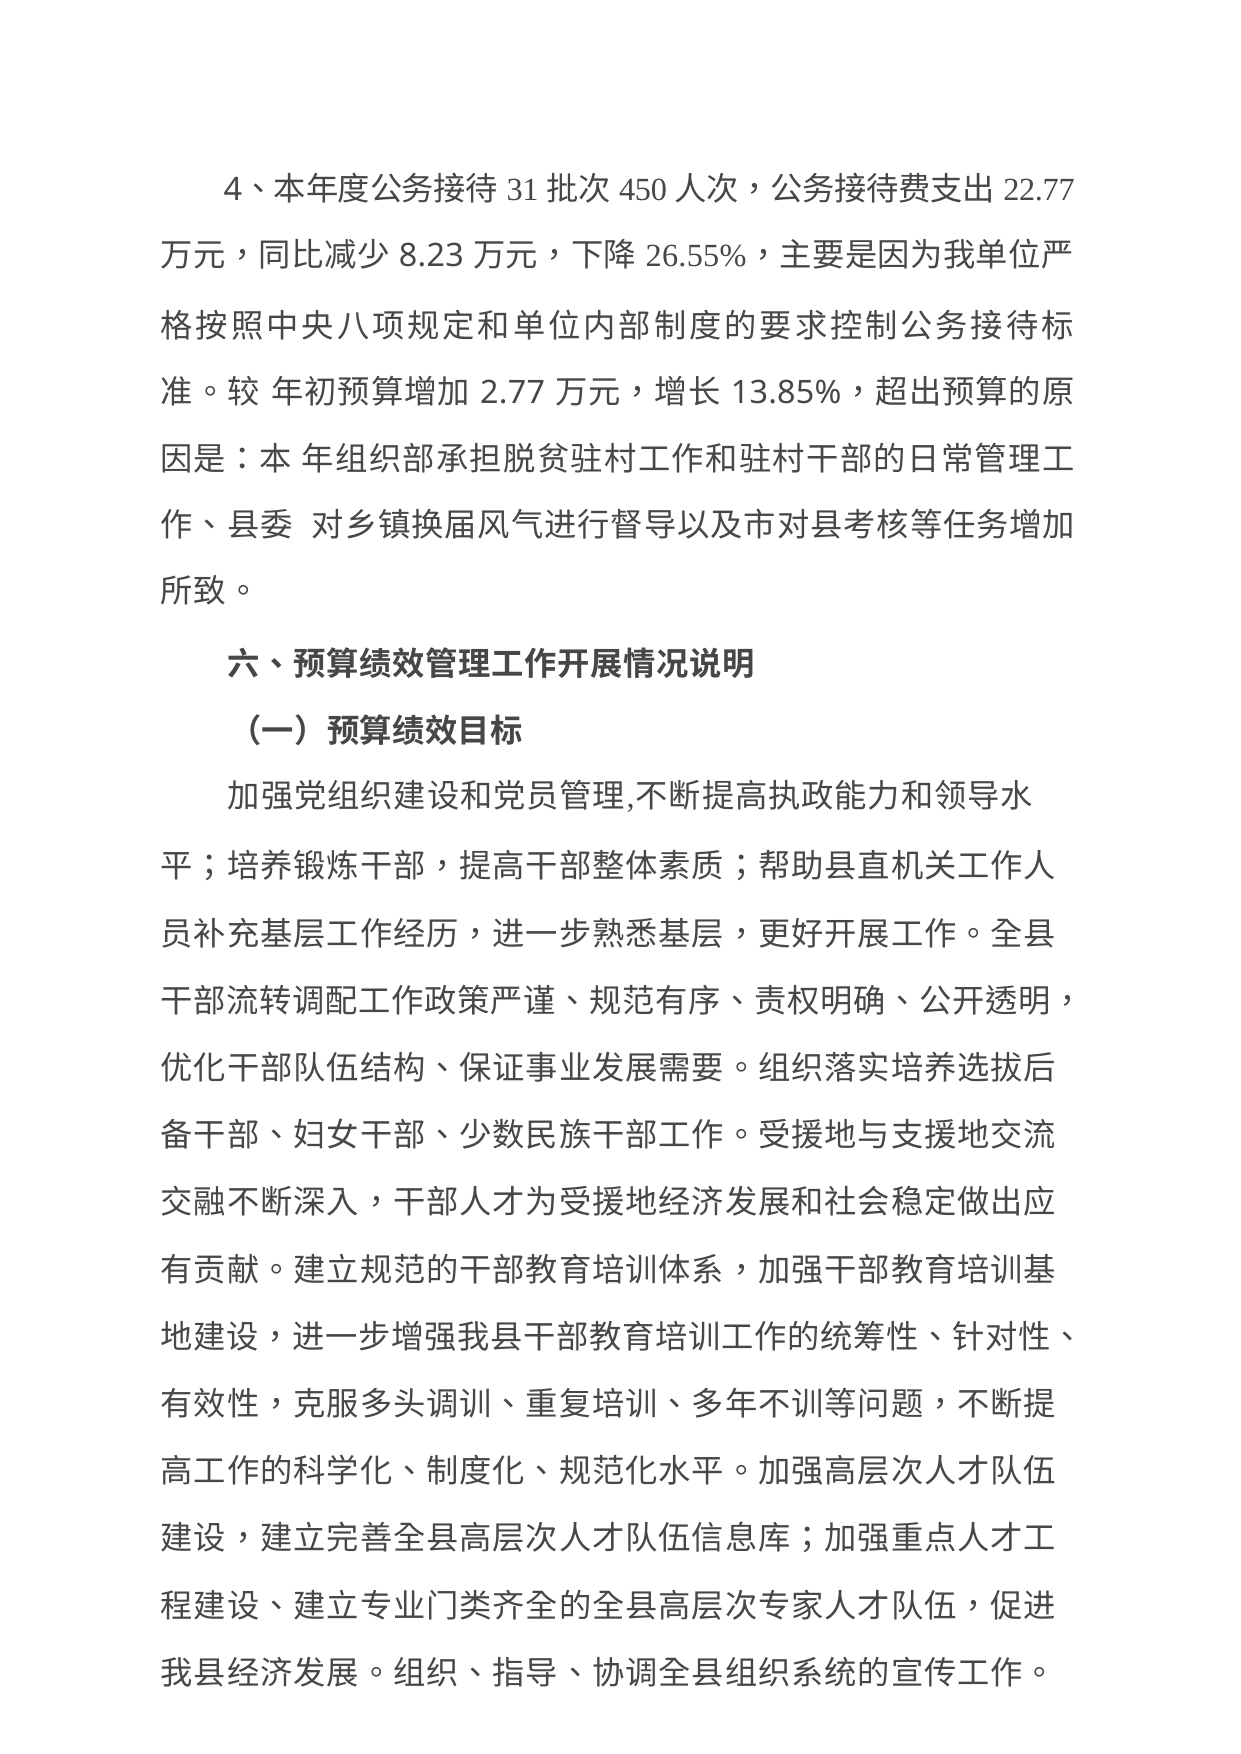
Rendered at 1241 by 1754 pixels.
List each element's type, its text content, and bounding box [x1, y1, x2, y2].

text 4、本年度公务接待 31 批次 450 人次，公务接待费支出 22.77 万元，同比减少 8.23 万元，下降 26.55%，主要是因为我单位严 格按照中央八项规定和单位内部制度的要求控制公务接待标准。较 年初预算增加 2.77 万元，增长 13.85%，超出预算的原因是：本 年组织部承担脱贫驻村工作和驻村干部的日常管理工作、县委 对乡镇换届风气进行督导以及市对县考核等任务增加所致。 [161, 166, 1075, 612]
text 平；培养锻炼干部，提高干部整体素质；帮助县直机关工作人 员补充基层工作经历，进一步熟悉基层，更好开展工作。全县 干部流转调配工作政策严谨、规范有序、责权明确、公开透明， 优化干部队伍结构、保证事业发展需要。组织落实培养选拔后 备干部、妇女干部、少数民族干部工作。受援地与支援地交流 交融不断深入，干部人才为受援地经济发展和社会稳定做出应 有贡献。建立规范的干部教育培训体系，加强干部教育培训基 地建设，进一步增强我县干部教育培训工作的统筹性、针对性、 有效性，克服多头调训、重复培训、多年不训等问题，不断提 高工作的科学化、制度化、规范化水平。加强高层次人才队伍 建设，建立完善全县高层次人才队伍信息库；加强重点人才工 程建设、建立专业门类齐全的全县高层次专家人才队伍，促进 我县经济发展。组织、指导、协调全县组织系统的宣传工作。 [161, 843, 1086, 1694]
text 六、预算绩效管理工作开展情况说明 [227, 643, 1086, 684]
text （一）预算绩效目标 [229, 709, 1086, 750]
text 加强党组织建设和党员管理,不断提高执政能力和领导水 [228, 776, 1086, 816]
